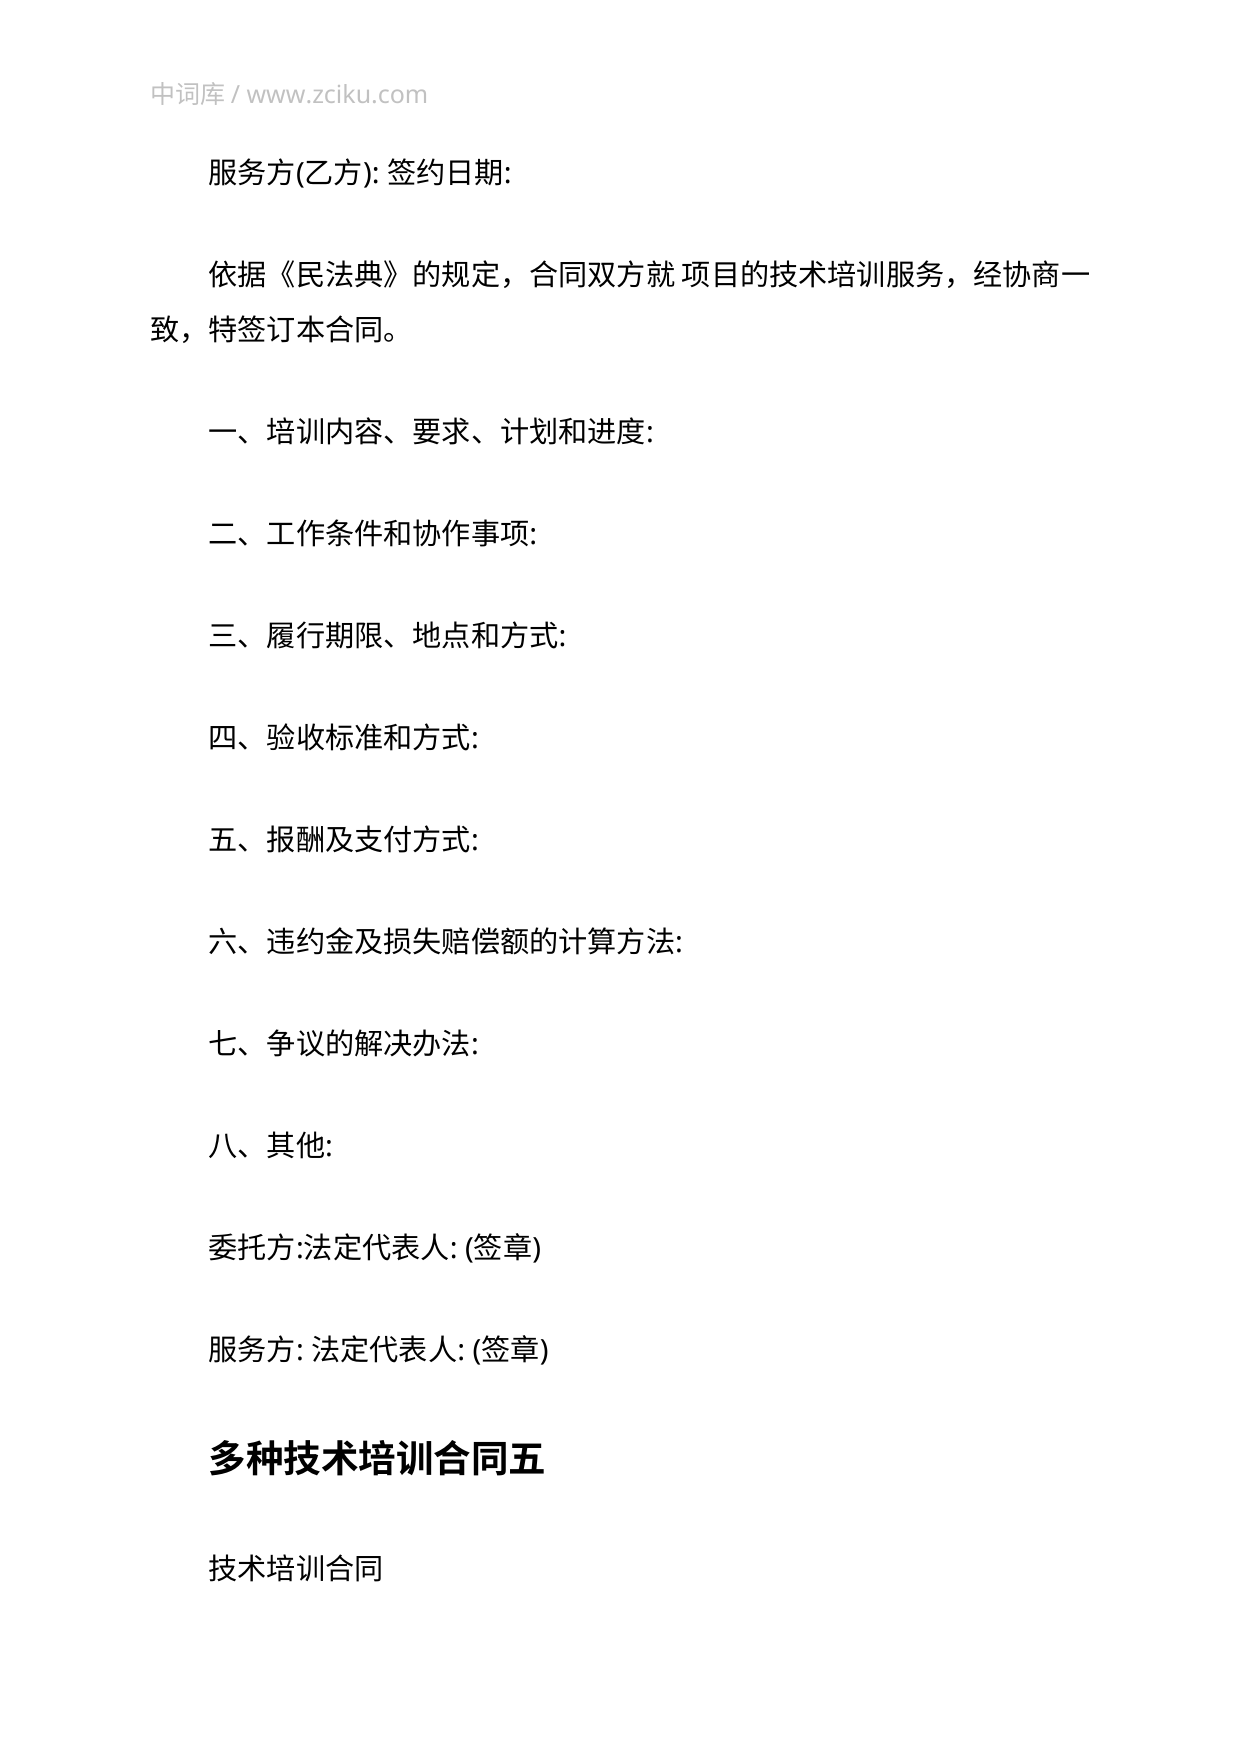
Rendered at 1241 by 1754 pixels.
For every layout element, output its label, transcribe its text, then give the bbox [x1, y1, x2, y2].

text 三、履行期限、地点和方式: [150, 613, 1090, 655]
text 委托方:法定代表人: (签章) [150, 1224, 1090, 1267]
text 二、工作条件和协作事项: [150, 511, 1090, 553]
text 四、验收标准和方式: [150, 714, 1090, 757]
text 五、报酬及支付方式: [150, 817, 1090, 859]
text 技术培训合同 [150, 1546, 1090, 1588]
text 依据《民法典》的规定，合同双方就 项目的技术培训服务，经协商一致，特签订本合同。 [150, 252, 1090, 349]
text 多种技术培训合同五 [150, 1428, 1090, 1483]
text 一、培训内容、要求、计划和进度: [150, 409, 1090, 451]
text 服务方: 法定代表人: (签章) [150, 1326, 1090, 1369]
text 七、争议的解决办法: [150, 1021, 1090, 1063]
text 服务方(乙方): 签约日期: [150, 150, 1090, 192]
text 八、其他: [150, 1122, 1090, 1165]
text 六、违约金及损失赔偿额的计算方法: [150, 918, 1090, 961]
